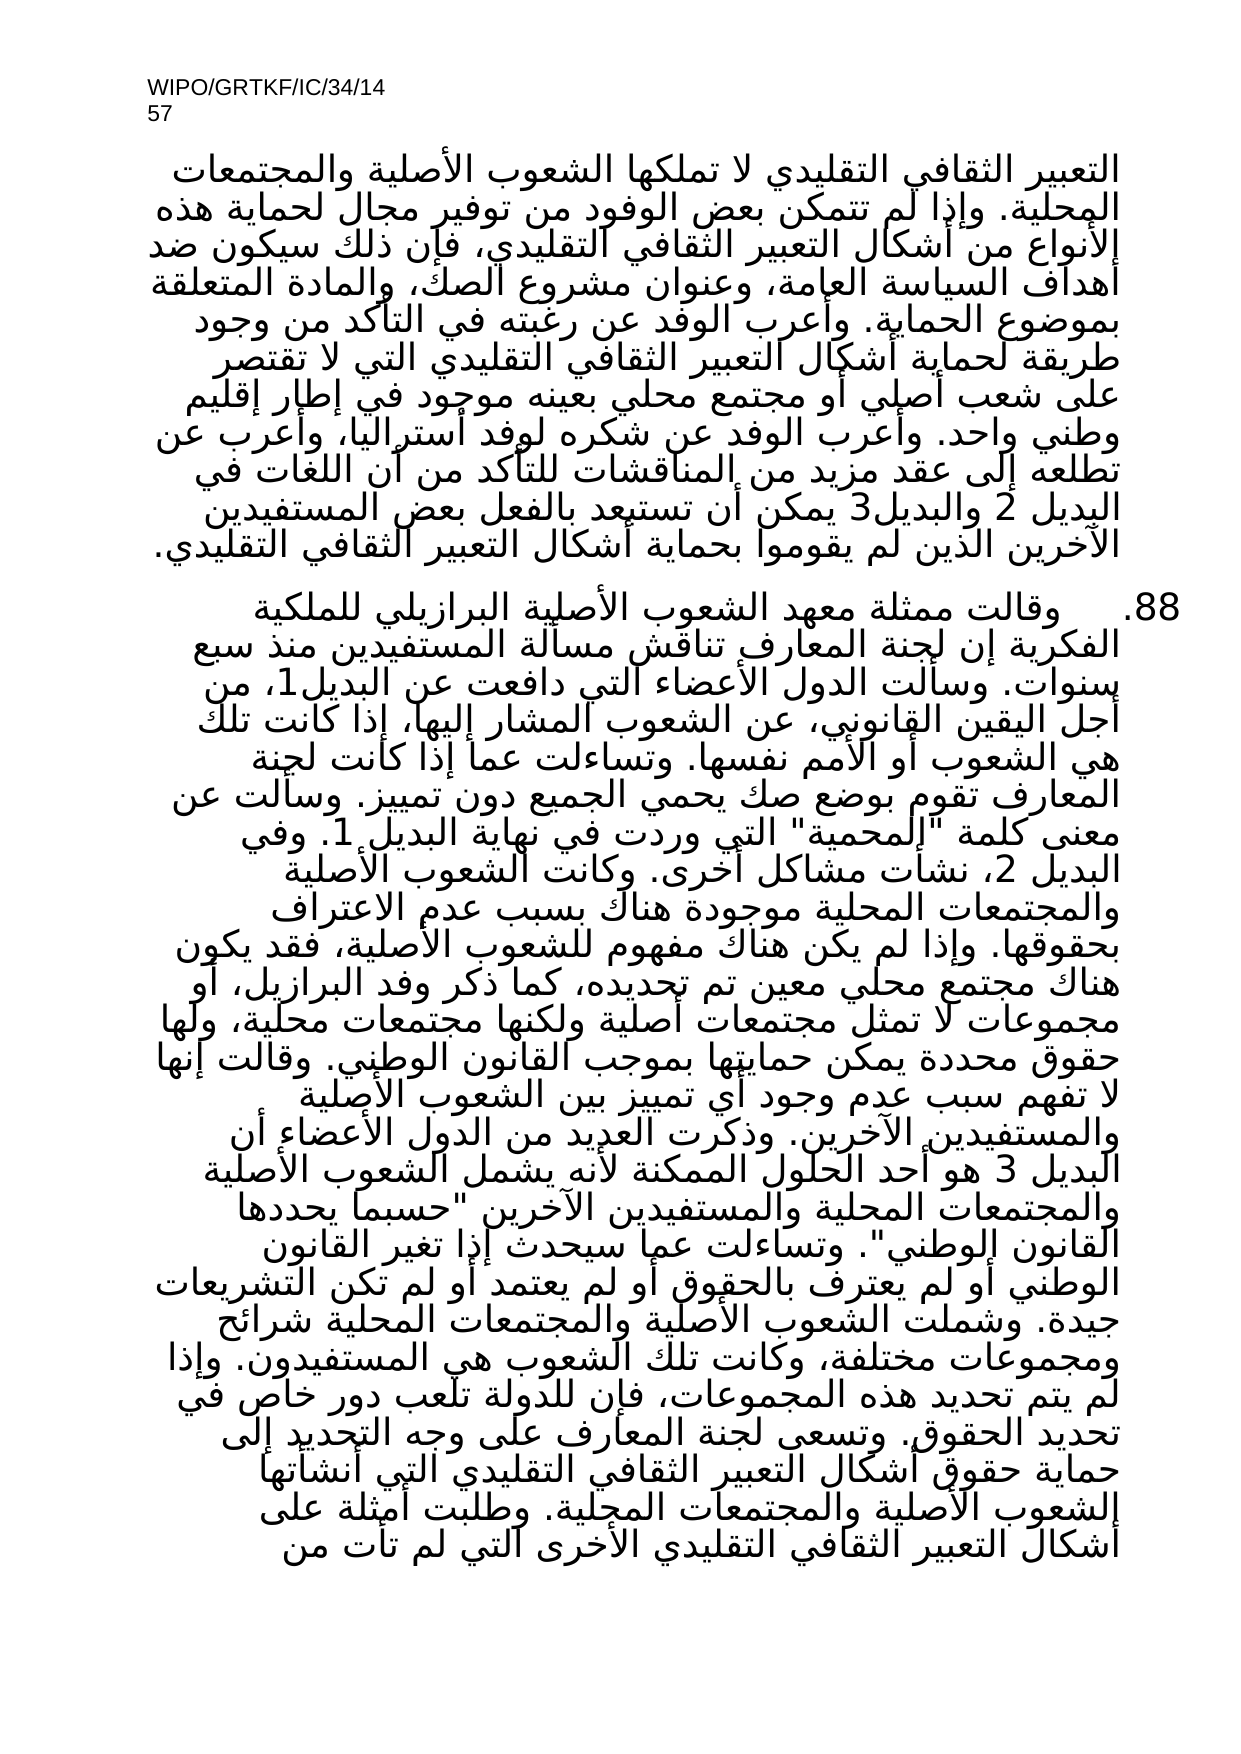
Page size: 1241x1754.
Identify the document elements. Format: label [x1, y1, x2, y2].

list [147, 590, 1122, 1565]
list [147, 153, 1122, 565]
